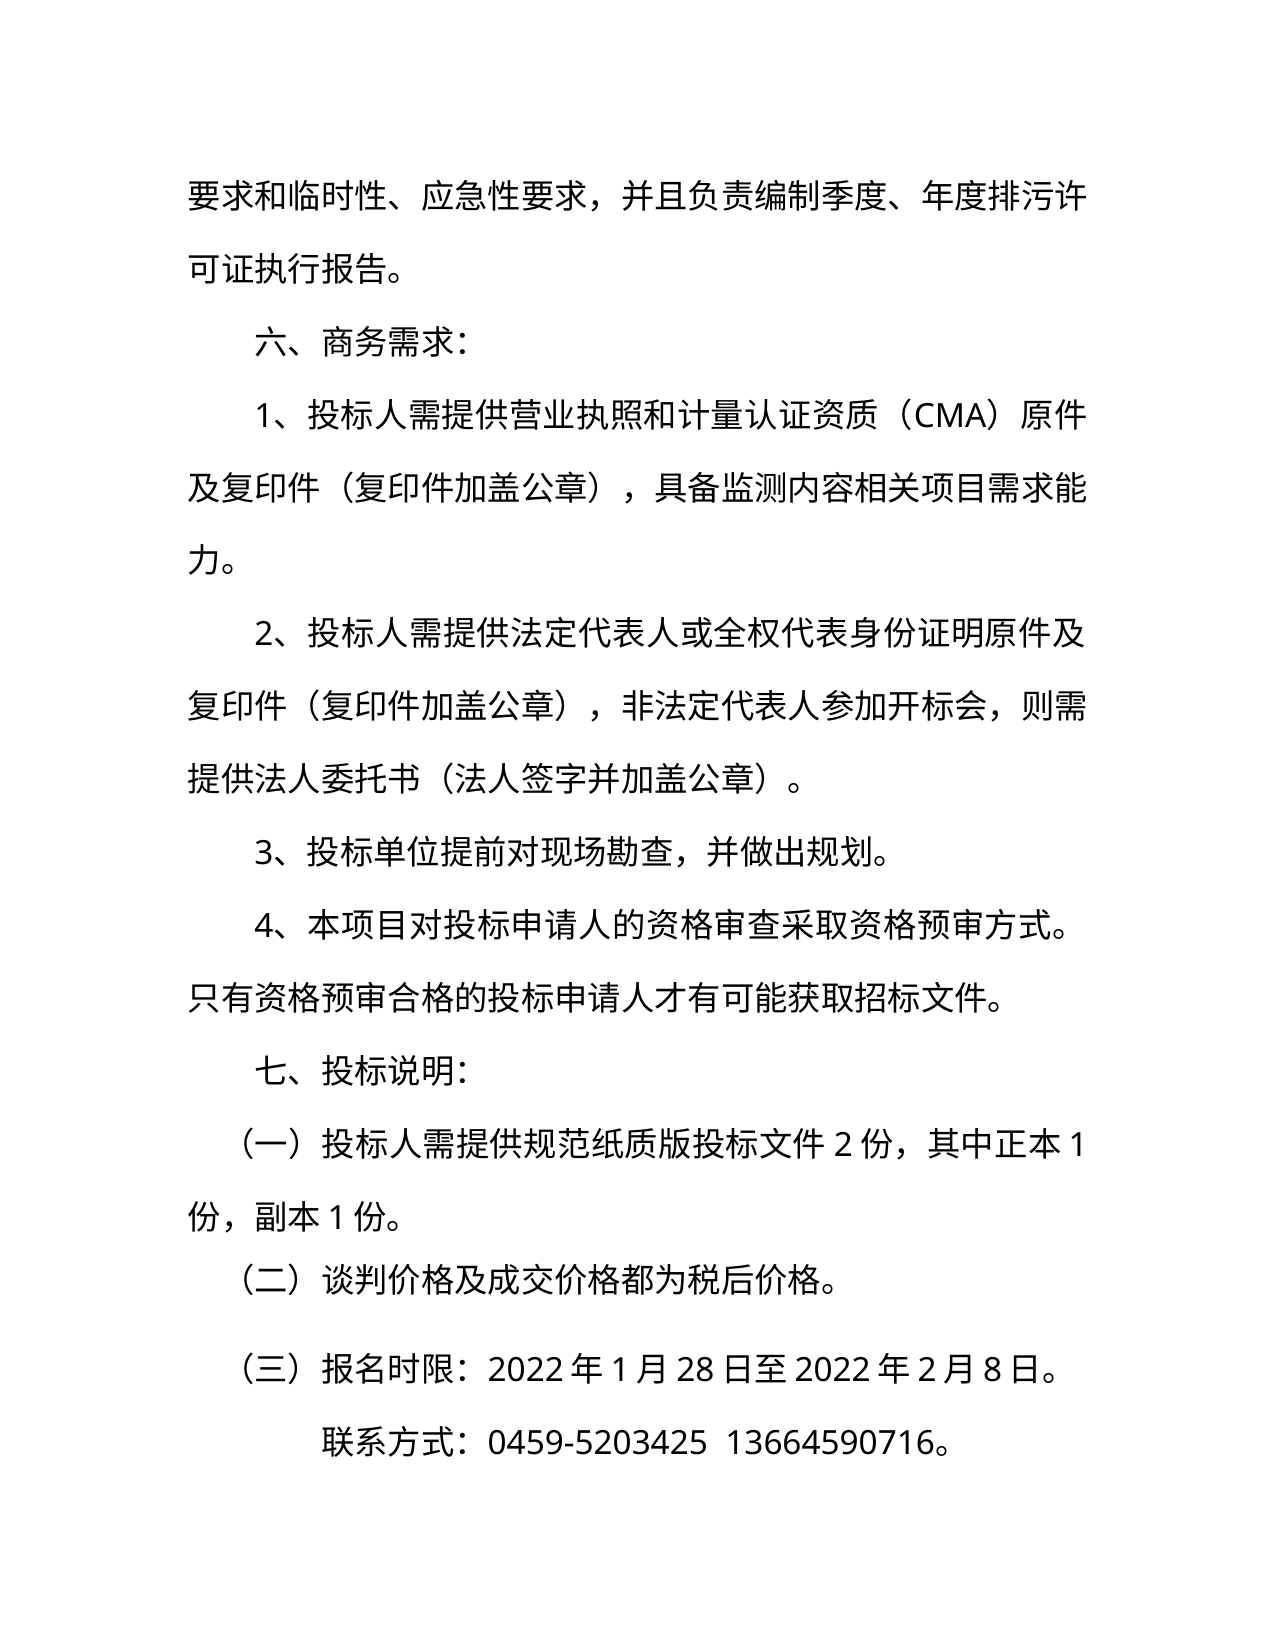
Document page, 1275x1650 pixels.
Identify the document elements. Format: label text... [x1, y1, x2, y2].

text 联系方式：0459-5203425 13664590716。 [187, 1396, 1087, 1469]
text （一）投标人需提供规范纸质版投标文件2份，其中正本1份，副本1份。 [187, 1098, 1087, 1244]
text 2、投标人需提供法定代表人或全权代表身份证明原件及复印件（复印件加盖公章），非法定代表人参加开标会，则需提供法人委托书（法人签字并加盖公章）。 [187, 587, 1087, 806]
text 1、投标人需提供营业执照和计量认证资质（CMA）原件及复印件（复印件加盖公章），具备监测内容相关项目需求能力。 [187, 369, 1087, 587]
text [187, 150, 1087, 296]
text （三）报名时限：2022年1月28日至2022年2月8日。 [187, 1323, 1087, 1396]
text 七、投标说明： [187, 1025, 1087, 1098]
text 4、本项目对投标申请人的资格审查采取资格预审方式。只有资格预审合格的投标申请人才有可能获取招标文件。 [187, 879, 1087, 1025]
text 六、商务需求： [187, 296, 1087, 369]
text （二）谈判价格及成交价格都为税后价格。 [187, 1244, 1087, 1302]
text 3、投标单位提前对现场勘查，并做出规划。 [187, 806, 1087, 879]
